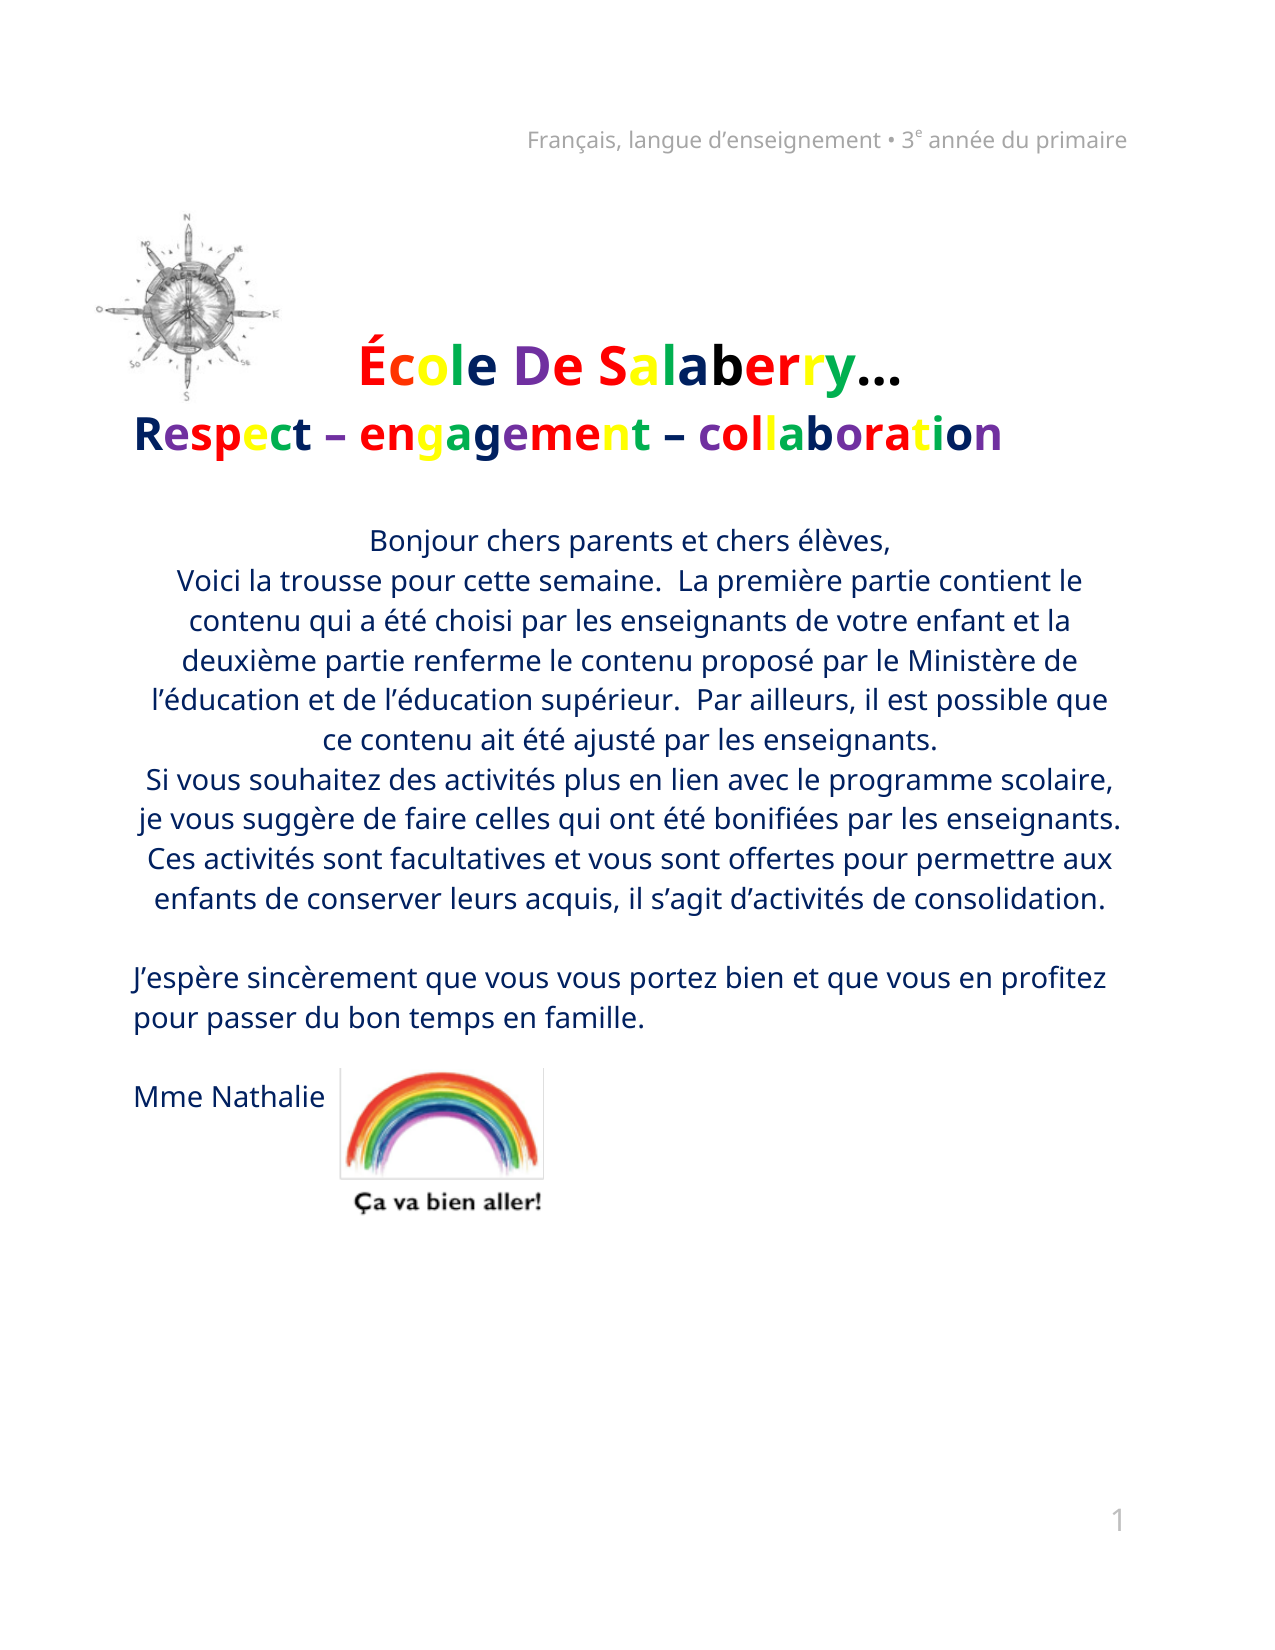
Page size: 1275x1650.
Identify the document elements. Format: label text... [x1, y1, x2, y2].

text Bonjour chers parents et chers élèves, [133, 521, 1127, 560]
text J’espère sincèrement que vous vous portez bien et que vous en profitez pour passer du bon temps en famille. [133, 957, 1127, 1037]
text Respect – engagement – collaboration [133, 402, 1127, 464]
text Si vous souhaitez des activités plus en lien avec le programme scolaire, je vous suggère de faire celles qui ont été bonifiées par les enseignants. [133, 759, 1127, 838]
picture [338, 1068, 558, 1076]
text Voici la trousse pour cette semaine. La première partie contient le contenu qui a été choisi par les enseignants de votre enfant et la deuxième partie renferme le contenu proposé par le Ministère de l’éducation et de l’éducation supérieur. Par ailleurs, il est possible que ce contenu ait été ajusté par les enseignants. [133, 560, 1127, 759]
text École De Salaberry… [133, 328, 1127, 402]
text Ces activités sont facultatives et vous sont offertes pour permettre aux enfants de conserver leurs acquis, il s’agit d’activités de consolidation. [133, 838, 1127, 918]
picture [93, 210, 283, 404]
picture [338, 1116, 558, 1230]
text Mme Nathalie [133, 1076, 1127, 1116]
